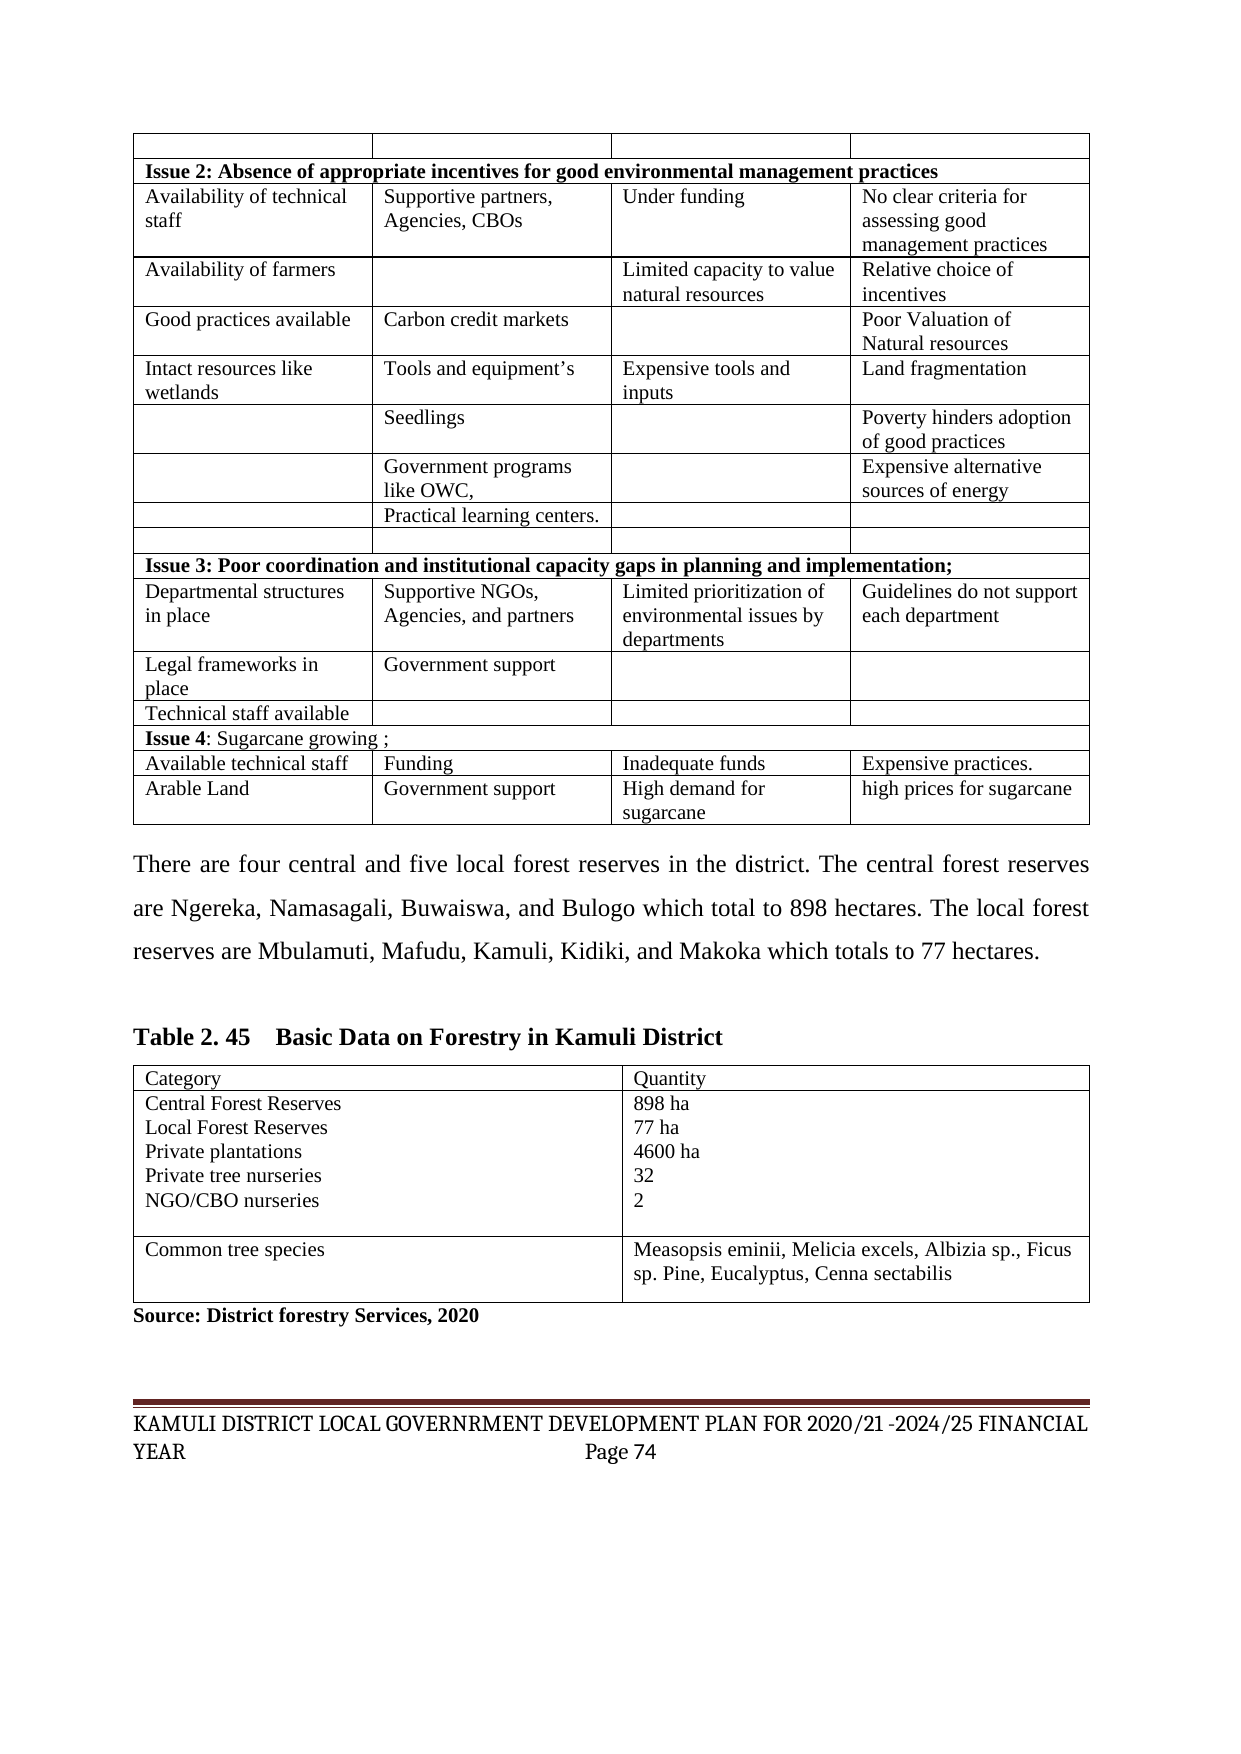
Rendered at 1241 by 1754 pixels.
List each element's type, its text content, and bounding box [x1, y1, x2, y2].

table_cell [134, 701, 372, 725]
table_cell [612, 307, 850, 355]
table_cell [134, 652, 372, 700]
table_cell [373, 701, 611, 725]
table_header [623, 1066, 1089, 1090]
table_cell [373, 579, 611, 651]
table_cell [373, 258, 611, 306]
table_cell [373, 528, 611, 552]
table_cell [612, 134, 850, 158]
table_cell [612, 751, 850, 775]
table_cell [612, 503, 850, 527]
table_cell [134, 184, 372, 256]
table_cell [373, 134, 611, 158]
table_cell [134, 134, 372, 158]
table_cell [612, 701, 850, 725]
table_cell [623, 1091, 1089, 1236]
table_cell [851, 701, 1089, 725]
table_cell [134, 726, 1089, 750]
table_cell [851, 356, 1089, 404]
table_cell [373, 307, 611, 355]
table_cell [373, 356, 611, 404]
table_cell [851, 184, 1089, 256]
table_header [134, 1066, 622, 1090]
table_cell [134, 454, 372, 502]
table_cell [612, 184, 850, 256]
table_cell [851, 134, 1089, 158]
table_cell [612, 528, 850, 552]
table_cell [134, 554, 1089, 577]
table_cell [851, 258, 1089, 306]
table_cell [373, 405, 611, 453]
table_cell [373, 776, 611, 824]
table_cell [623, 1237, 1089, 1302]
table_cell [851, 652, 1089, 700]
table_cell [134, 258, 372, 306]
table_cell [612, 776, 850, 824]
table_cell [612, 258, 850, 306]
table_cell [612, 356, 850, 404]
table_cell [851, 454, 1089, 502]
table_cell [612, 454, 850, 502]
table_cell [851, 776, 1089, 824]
text Source: District forestry Services, 2020 [133, 1303, 612, 1327]
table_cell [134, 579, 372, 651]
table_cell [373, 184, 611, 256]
text Table 2. 45 Basic Data on Forestry in Kamuli District [133, 1022, 1090, 1051]
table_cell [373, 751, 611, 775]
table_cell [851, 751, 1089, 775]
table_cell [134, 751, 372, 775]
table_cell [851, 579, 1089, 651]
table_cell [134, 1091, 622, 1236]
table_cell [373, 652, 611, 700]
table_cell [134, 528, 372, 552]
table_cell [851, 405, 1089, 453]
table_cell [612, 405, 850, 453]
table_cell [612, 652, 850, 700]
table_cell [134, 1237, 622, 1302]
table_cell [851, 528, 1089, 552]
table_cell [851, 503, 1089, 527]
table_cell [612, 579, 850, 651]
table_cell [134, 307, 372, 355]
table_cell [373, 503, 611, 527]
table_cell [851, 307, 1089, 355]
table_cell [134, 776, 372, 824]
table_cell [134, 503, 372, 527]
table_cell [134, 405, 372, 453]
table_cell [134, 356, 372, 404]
text There are four central and five local forest reserves in the district. The central forest reserves are Ngereka, Namasagali, Buwaiswa, and Bulogo which total to 898 hectares. The local forest reserves are Mbulamuti, Mafudu, Kamuli, Kidiki, and Makoka which totals to 77 hectares. [133, 849, 1090, 964]
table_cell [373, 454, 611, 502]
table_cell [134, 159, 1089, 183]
